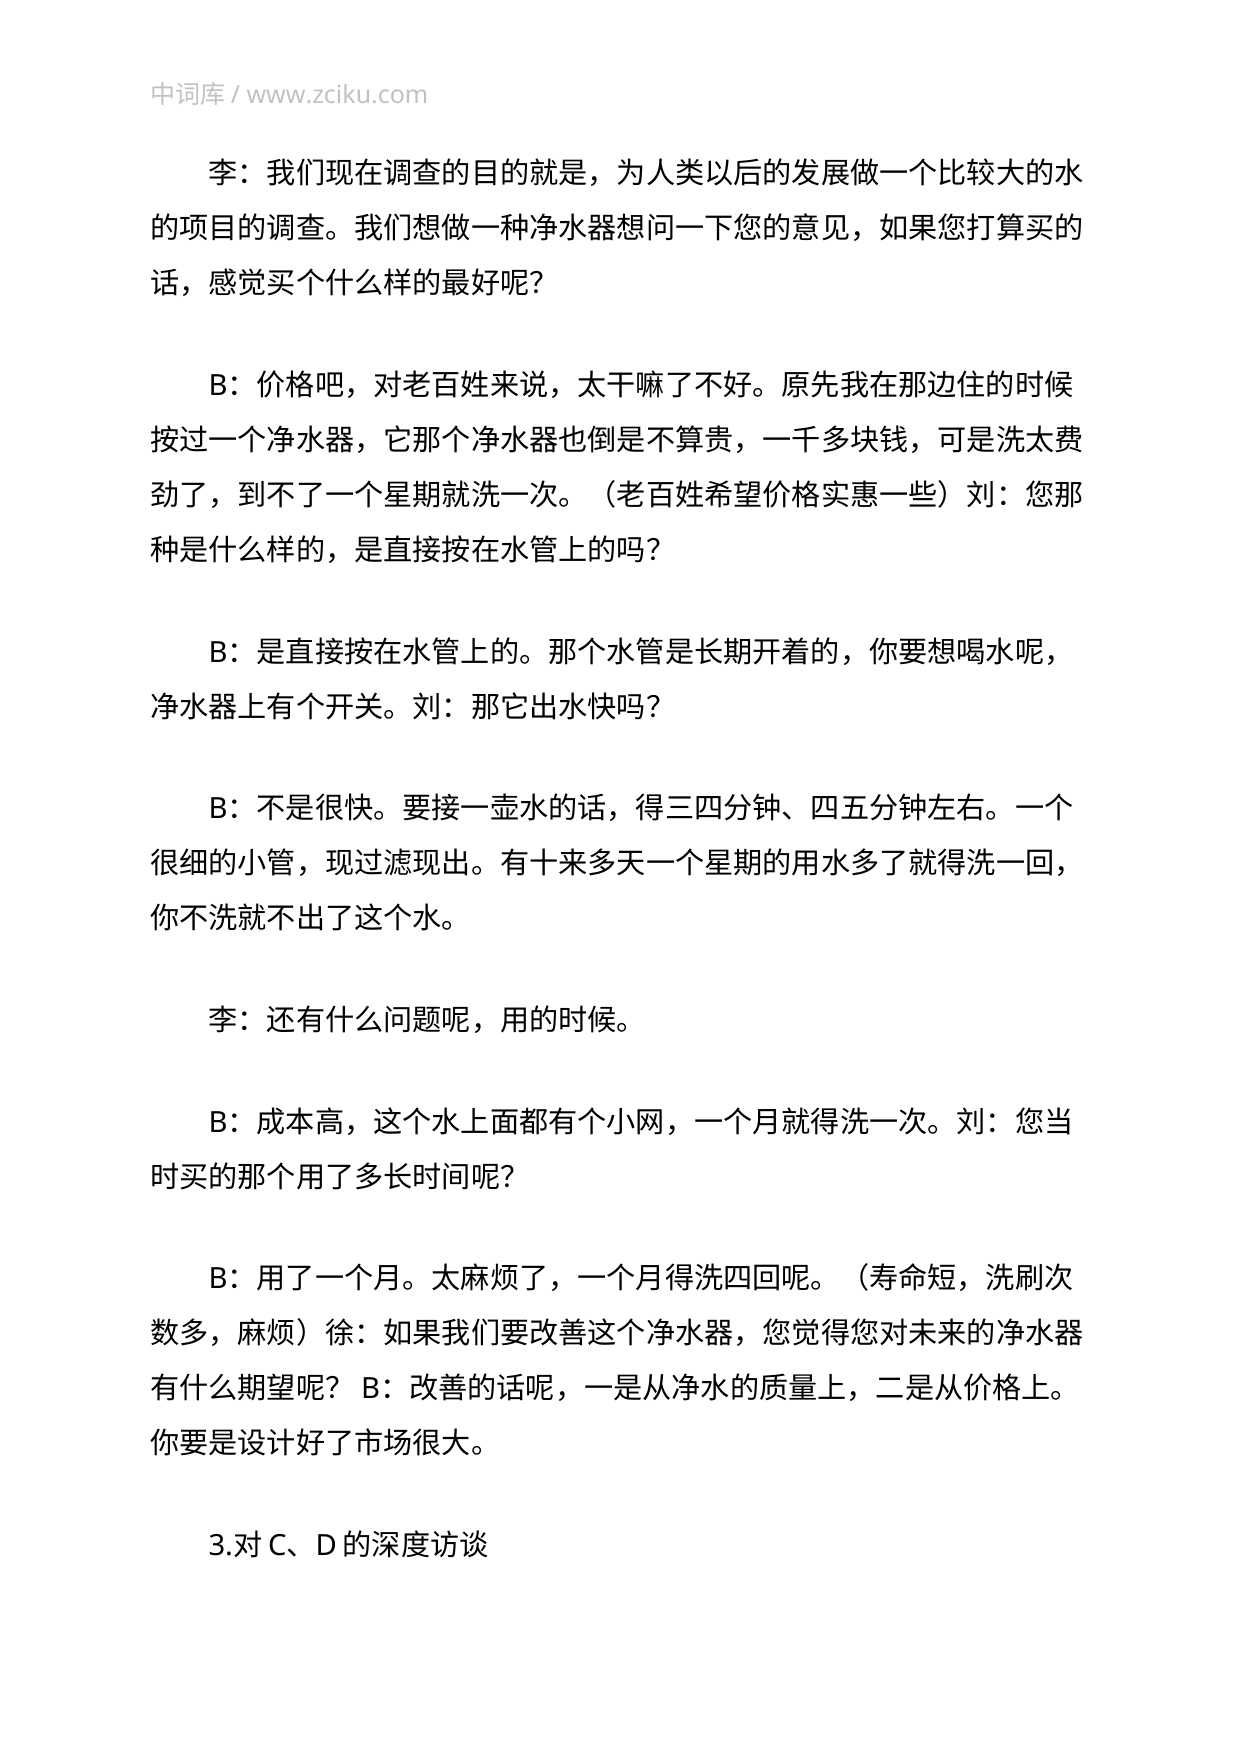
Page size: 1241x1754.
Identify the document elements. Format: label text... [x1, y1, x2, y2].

text 李：还有什么问题呢，用的时候。 [150, 997, 1090, 1039]
text B：成本高，这个水上面都有个小网，一个月就得洗一次。刘：您当时买的那个用了多长时间呢？ [150, 1098, 1090, 1196]
text 李：我们现在调查的目的就是，为人类以后的发展做一个比较大的水的项目的调查。我们想做一种净水器想问一下您的意见，如果您打算买的话，感觉买个什么样的最好呢？ [150, 150, 1090, 302]
text B：不是很快。要接一壶水的话，得三四分钟、四五分钟左右。一个很细的小管，现过滤现出。有十来多天一个星期的用水多了就得洗一回，你不洗就不出了这个水。 [150, 785, 1090, 937]
text B：价格吧，对老百姓来说，太干嘛了不好。原先我在那边住的时候按过一个净水器，它那个净水器也倒是不算贵，一千多块钱，可是洗太费劲了，到不了一个星期就洗一次。（老百姓希望价格实惠一些）刘：您那种是什么样的，是直接按在水管上的吗？ [150, 362, 1090, 569]
text B：是直接按在水管上的。那个水管是长期开着的，你要想喝水呢，净水器上有个开关。刘：那它出水快吗？ [150, 628, 1090, 725]
text 3.对C、D的深度访谈 [150, 1522, 1090, 1564]
text B：用了一个月。太麻烦了，一个月得洗四回呢。（寿命短，洗刷次数多，麻烦）徐：如果我们要改善这个净水器，您觉得您对未来的净水器有什么期望呢？ B：改善的话呢，一是从净水的质量上，二是从价格上。你要是设计好了市场很大。 [150, 1255, 1090, 1462]
